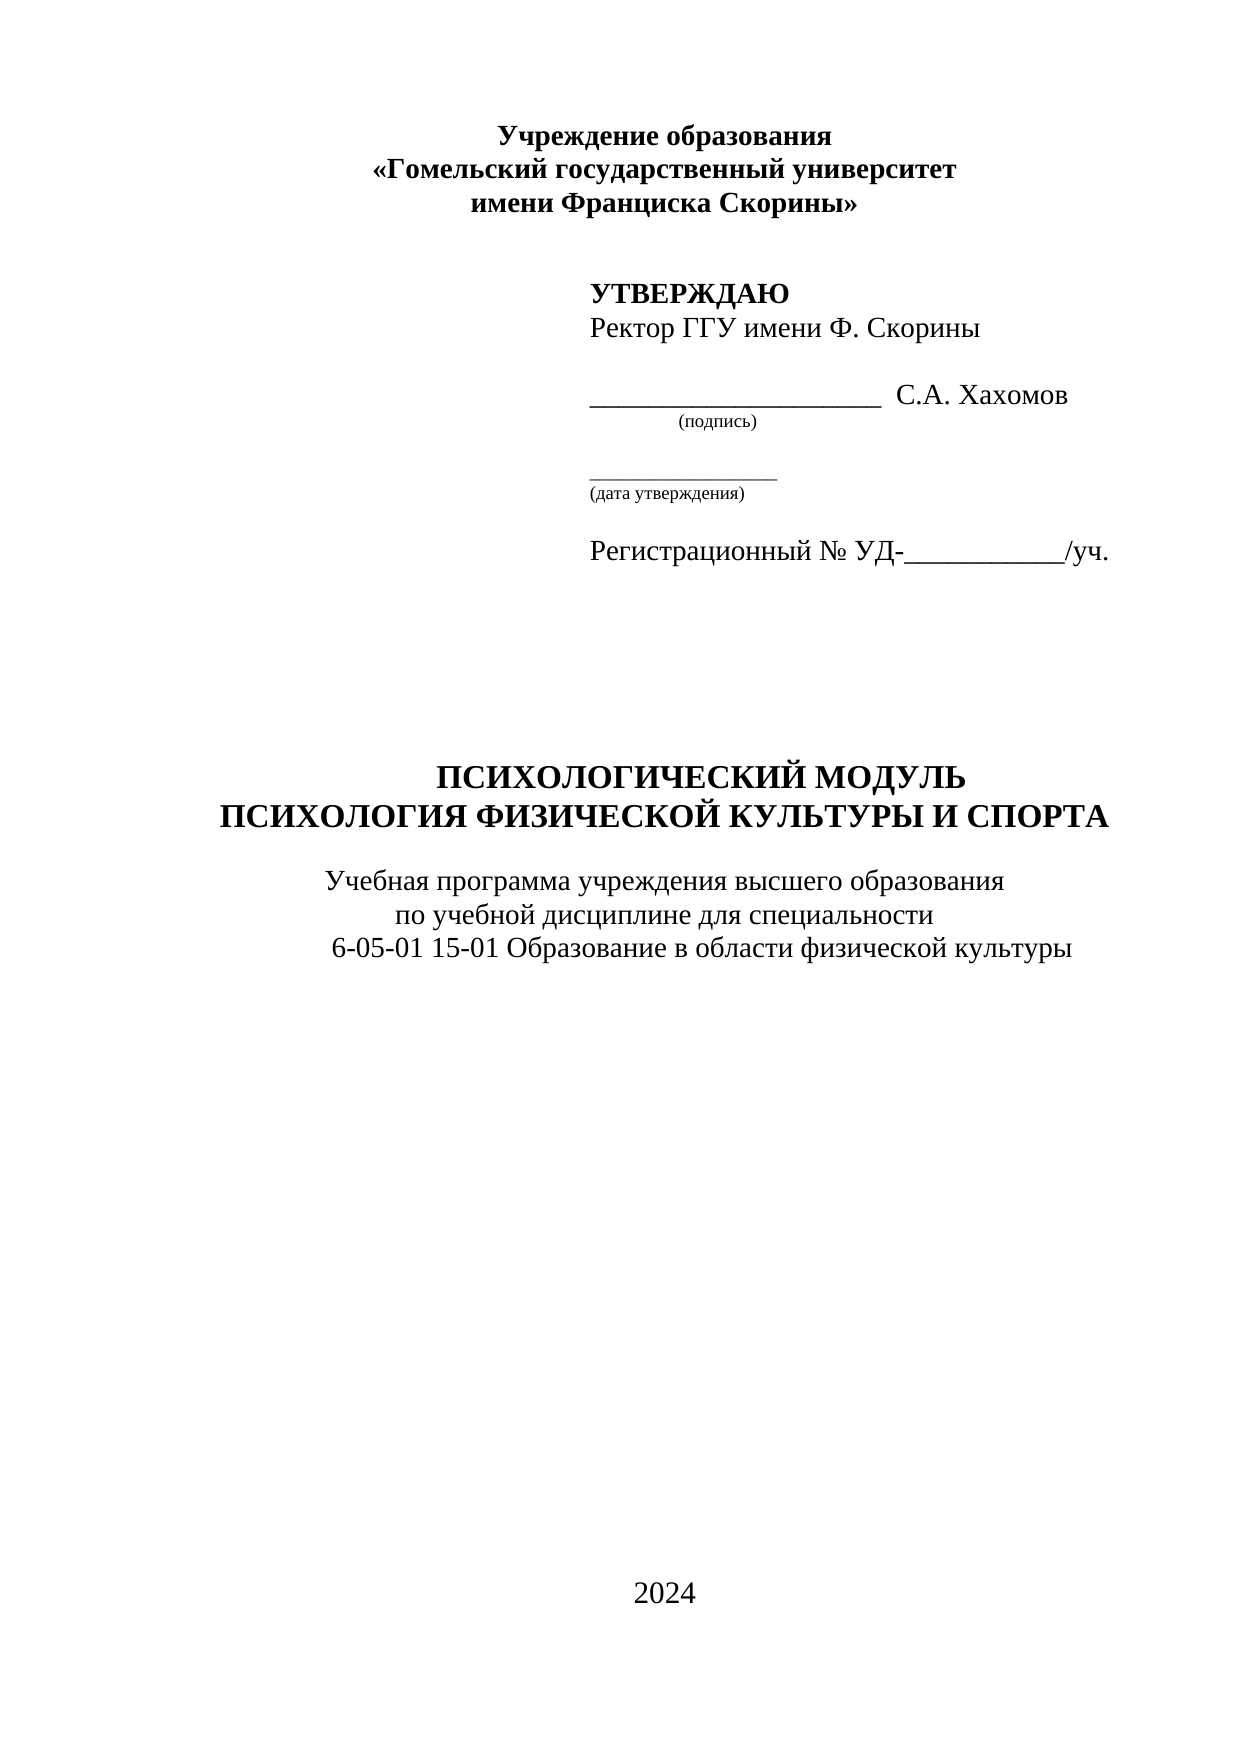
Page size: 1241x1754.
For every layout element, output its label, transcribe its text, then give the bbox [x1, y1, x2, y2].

text 2024 [177, 1575, 1152, 1611]
text по учебной дисциплине для специальности [177, 897, 1152, 930]
text психологический Модуль [177, 758, 1152, 796]
text УТВЕРЖДАЮ [589, 276, 1152, 310]
text «Гомельский государственный университет [177, 152, 1152, 185]
text ____________________ С.А. Хахомов [589, 377, 1152, 410]
text Учреждение образования [177, 118, 1152, 152]
text имени Франциска Скорины» [177, 185, 1152, 219]
text (подпись) [589, 410, 1152, 432]
text Учебная программа учреждения высшего образования [177, 863, 1152, 897]
text Ректор ГГУ имени Ф. Скорины [589, 310, 1152, 343]
text ПСИХОЛОГИЯ ФИЗИЧЕСКОЙ КУЛЬТУРЫ И СПОРТА [177, 796, 1152, 834]
text 6-05-01 15-01 Образование в области физической культуры [177, 930, 1152, 964]
text Регистрационный № УД-___________/уч. [589, 533, 1152, 566]
text ____________________ [589, 461, 1152, 482]
text (дата утверждения) [589, 482, 1152, 504]
